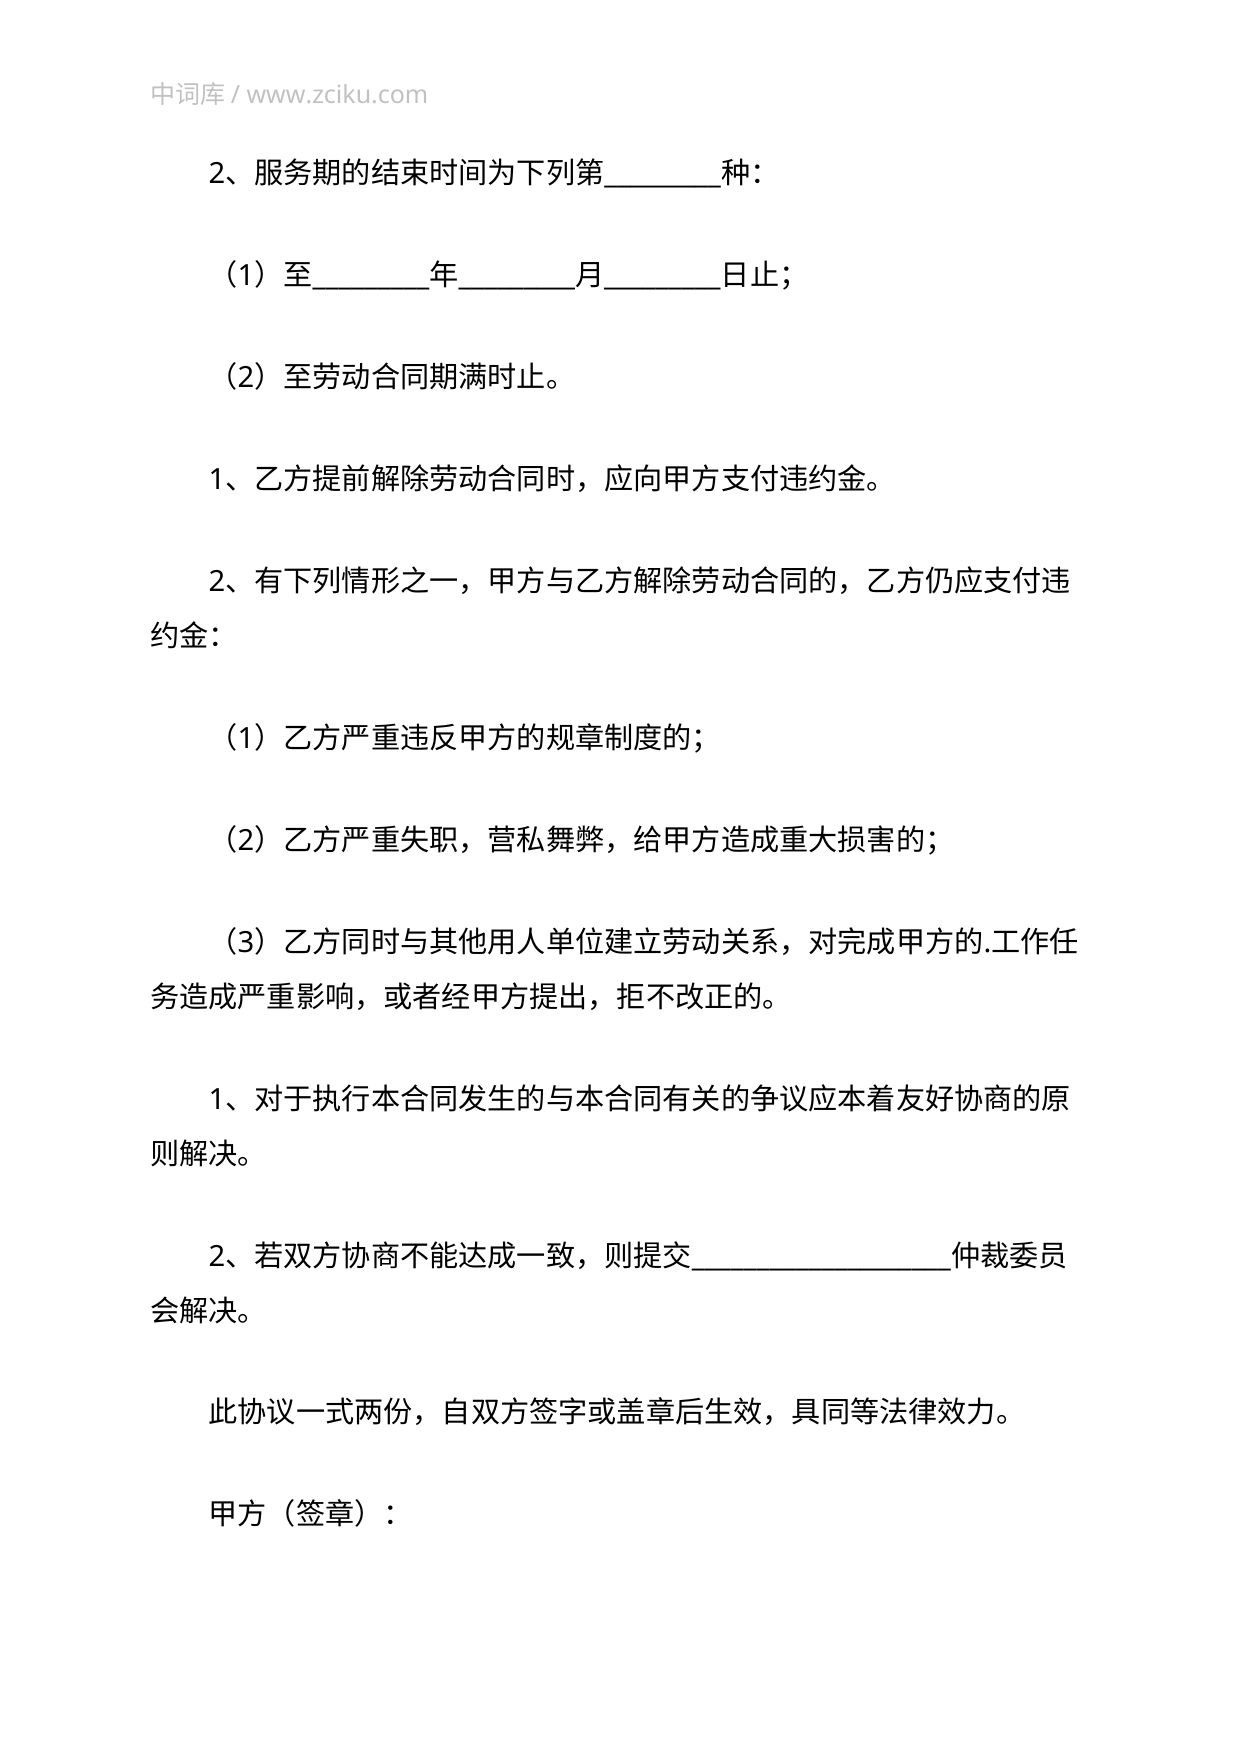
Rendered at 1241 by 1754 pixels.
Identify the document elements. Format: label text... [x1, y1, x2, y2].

text 此协议一式两份，自双方签字或盖章后生效，具同等法律效力。 [150, 1389, 1090, 1431]
text 1、对于执行本合同发生的与本合同有关的争议应本着友好协商的原则解决。 [150, 1075, 1090, 1173]
text （1）至_________年_________月_________日止； [150, 252, 1090, 294]
text 1、乙方提前解除劳动合同时，应向甲方支付违约金。 [150, 456, 1090, 498]
text （2）乙方严重失职，营私舞弊，给甲方造成重大损害的； [150, 817, 1090, 859]
text 2、服务期的结束时间为下列第_________种： [150, 150, 1090, 192]
text （2）至劳动合同期满时止。 [150, 354, 1090, 396]
text 2、有下列情形之一，甲方与乙方解除劳动合同的，乙方仍应支付违约金： [150, 558, 1090, 655]
text 甲方（签章）： [150, 1491, 1090, 1533]
text （1）乙方严重违反甲方的规章制度的； [150, 715, 1090, 757]
text 2、若双方协商不能达成一致，则提交____________________仲裁委员会解决。 [150, 1232, 1090, 1329]
text （3）乙方同时与其他用人单位建立劳动关系，对完成甲方的.工作任务造成严重影响，或者经甲方提出，拒不改正的。 [150, 919, 1090, 1016]
